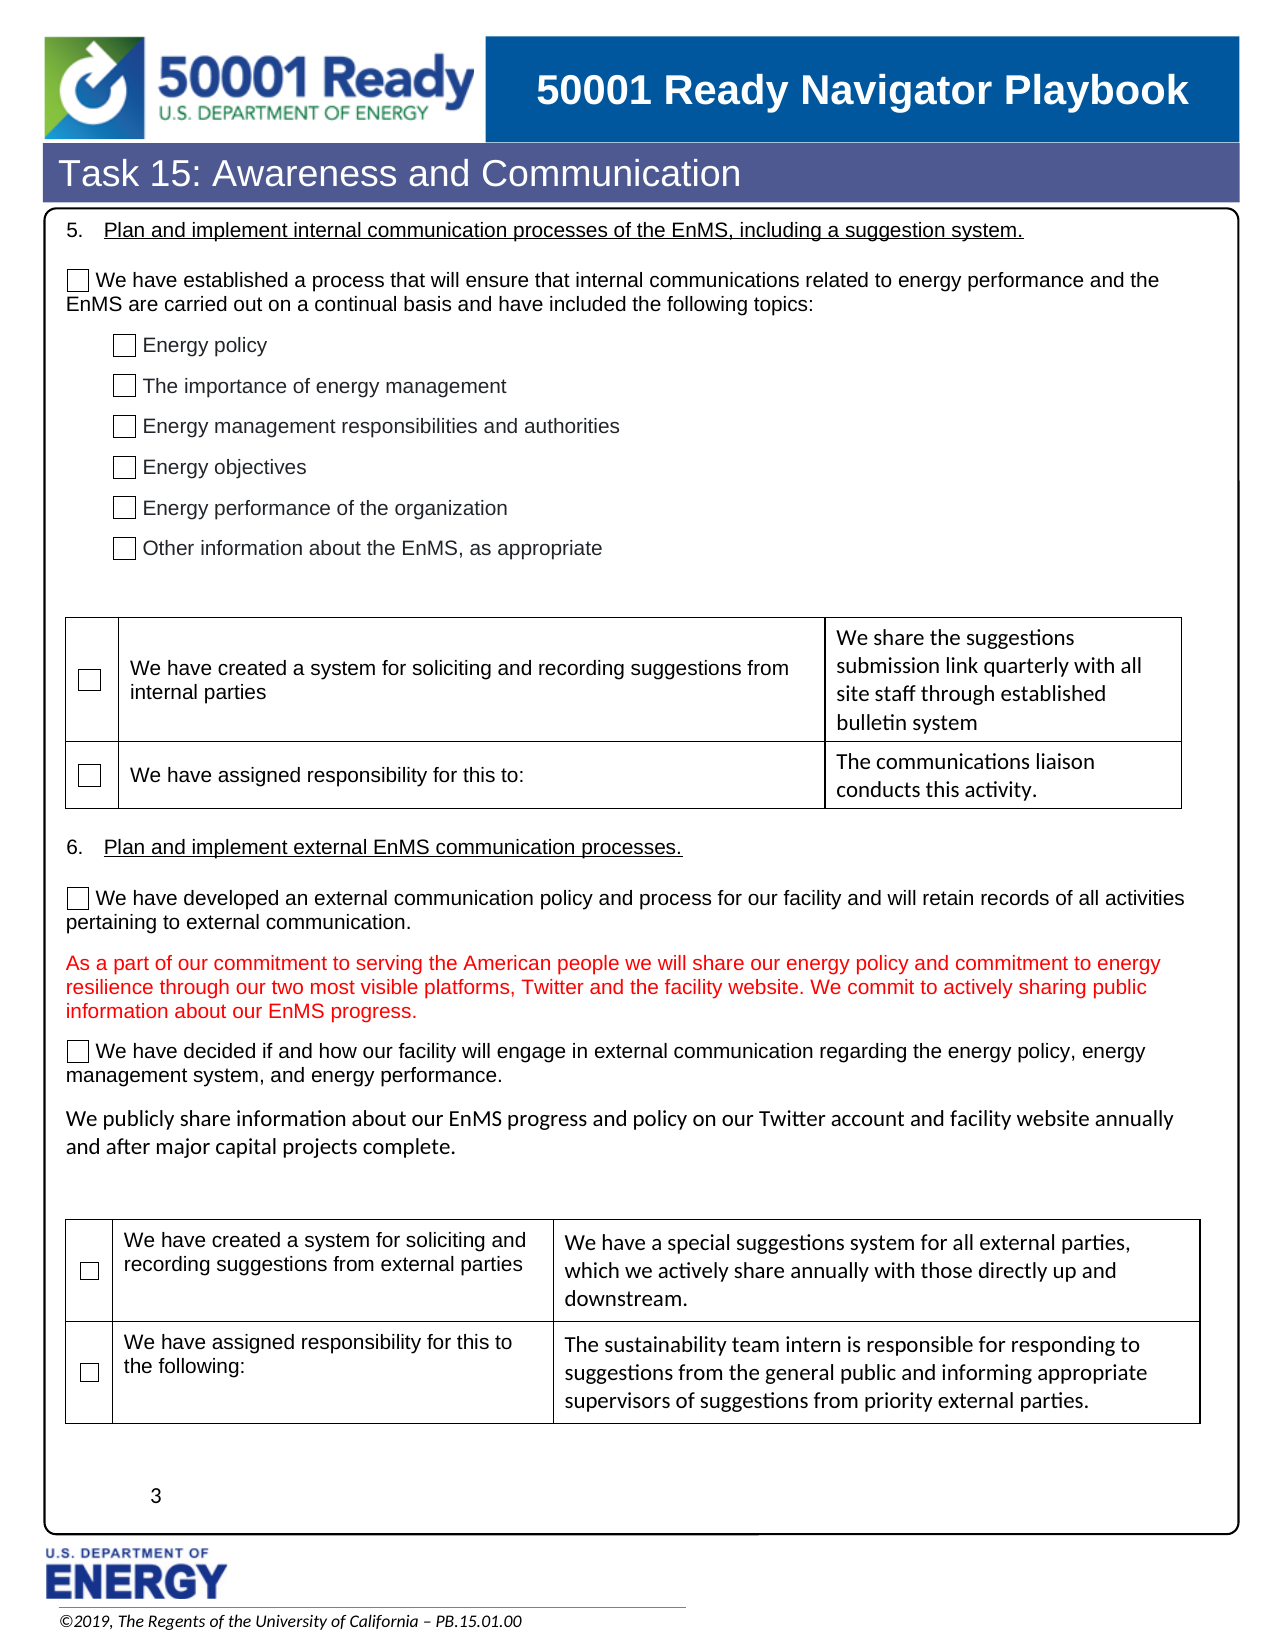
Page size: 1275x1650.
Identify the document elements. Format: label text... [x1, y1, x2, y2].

table_header We have created a system for soliciting and recording suggestions from external parties [113, 1220, 553, 1321]
text We have developed an external communication policy and process for our facility and will retain records of all activities pertaining to external communication. [66, 886, 1200, 934]
picture [45, 1547, 228, 1599]
table_cell [66, 742, 118, 808]
table_header [66, 618, 118, 741]
list Plan and implement external EnMS communication processes. [66, 835, 1185, 859]
text Energy objectives [112, 455, 1200, 479]
table_cell [66, 1322, 112, 1422]
table_header We have created a system for soliciting and recording suggestions from internal parties [119, 618, 824, 741]
text Other information about the EnMS, as appropriate [112, 536, 1200, 560]
list Plan and implement internal communication processes of the EnMS, including a suggestion system. [66, 217, 1185, 241]
table_cell We have assigned responsibility for this to: [119, 742, 824, 808]
picture [42, 36, 474, 138]
table_cell We have assigned responsibility for this to the following: [113, 1322, 553, 1422]
text We have decided if and how our facility will engage in external communication regarding the energy policy, energy management system, and energy performance. [66, 1039, 1200, 1087]
text As a part of our commitment to serving the American people we will share our energy policy and commitment to energy resilience through our two most visible platforms, Twitter and the facility website. We commit to actively sharing public information about our EnMS progress. [66, 951, 1200, 1022]
text Energy management responsibilities and authorities [112, 414, 1200, 438]
text The importance of energy management [112, 373, 1200, 397]
text We have established a process that will ensure that internal communications related to energy performance and the EnMS are carried out on a continual basis and have included the following topics: [66, 268, 1200, 316]
text Energy policy [112, 333, 1200, 357]
text Energy performance of the organization [112, 495, 1200, 519]
table_header [66, 1220, 112, 1321]
